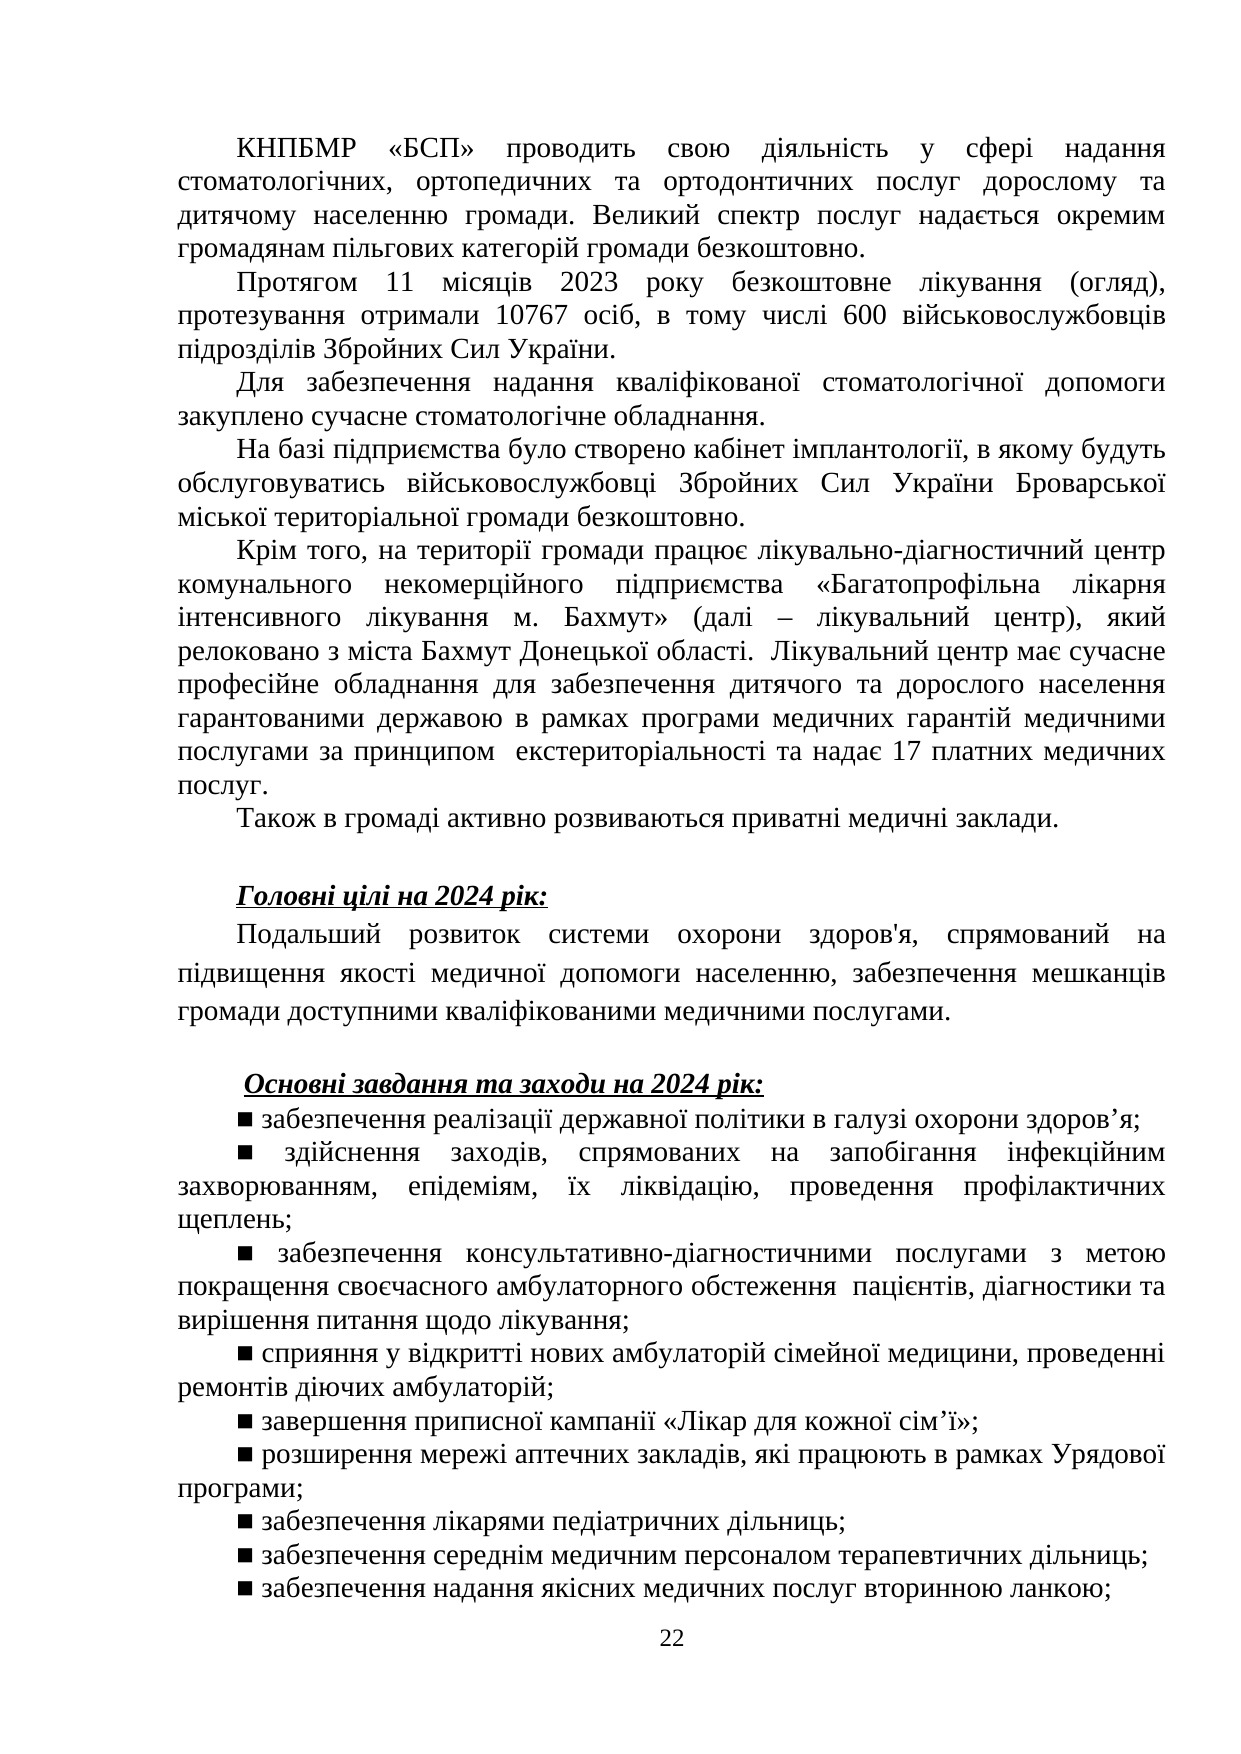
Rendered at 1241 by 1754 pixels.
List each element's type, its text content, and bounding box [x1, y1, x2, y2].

text Крім того, на території громади працює лікувально-діагностичний центр комунального некомерційного підприємства «Багатопрофільна лікарня інтенсивного лікування м. Бахмут» (далі – лікувальний центр), який релоковано з міста Бахмут Донецької області. Лікувальний центр має сучасне професійне обладнання для забезпечення дитячого та дорослого населення гарантованими державою в рамках програми медичних гарантій медичними послугами за принципом екстериторіальності та надає 17 платних медичних послуг. [177, 532, 1167, 801]
text ■ здійснення заходів, спрямованих на запобігання інфекційним захворюванням, епідеміям, їх ліквідацію, проведення профілактичних щеплень; [177, 1134, 1167, 1235]
text ■ завершення приписної кампанії «Лікар для кожної сім’ї»; [177, 1403, 1167, 1436]
text Протягом 11 місяців 2023 року безкоштовне лікування (огляд), протезування отримали 10767 осіб, в тому числі 600 військовослужбовців підрозділів Збройних Сил України. [177, 264, 1167, 364]
text Також в громаді активно розвиваються приватні медичні заклади. [177, 801, 1167, 834]
text ■ забезпечення консультативно-діагностичними послугами з метою покращення своєчасного амбулаторного обстеження пацієнтів, діагностики та вирішення питання щодо лікування; [177, 1235, 1167, 1336]
text ■ забезпечення реалізації державної політики в галузі охорони здоров’я; [177, 1101, 1167, 1134]
text ■ забезпечення лікарями педіатричних дільниць; [177, 1503, 1167, 1537]
text Подальший розвиток системи охорони здоров'я, спрямований на підвищення якості медичної допомоги населенню, забезпечення мешканців громади доступними кваліфікованими медичними послугами. [177, 916, 1167, 1027]
text КНПБМР «БСП» проводить свою діяльність у сфері надання стоматологічних, ортопедичних та ортодонтичних послуг дорослому та дитячому населенню громади. Великий спектр послуг надається окремим громадянам пільгових категорій громади безкоштовно. [177, 130, 1167, 264]
text На базі підприємства було створено кабінет імплантології, в якому будуть обслуговуватись військовослужбовці Збройних Сил України Броварської міської територіальної громади безкоштовно. [177, 432, 1167, 532]
text ■ забезпечення надання якісних медичних послуг вторинною ланкою; [177, 1570, 1167, 1604]
text Для забезпечення надання кваліфікованої стоматологічної допомоги закуплено сучасне стоматологічне обладнання. [177, 364, 1167, 432]
text ■ розширення мережі аптечних закладів, які працюють в рамках Урядової програми; [177, 1436, 1167, 1503]
text ■ сприяння у відкритті нових амбулаторій сімейної медицини, проведенні ремонтів діючих амбулаторій; [177, 1336, 1167, 1403]
text ■ забезпечення середнім медичним персоналом терапевтичних дільниць; [177, 1537, 1167, 1570]
text Головні цілі на 2024 рік: [177, 878, 1167, 911]
text Основні завдання та заходи на 2024 рік: [177, 1066, 1167, 1100]
